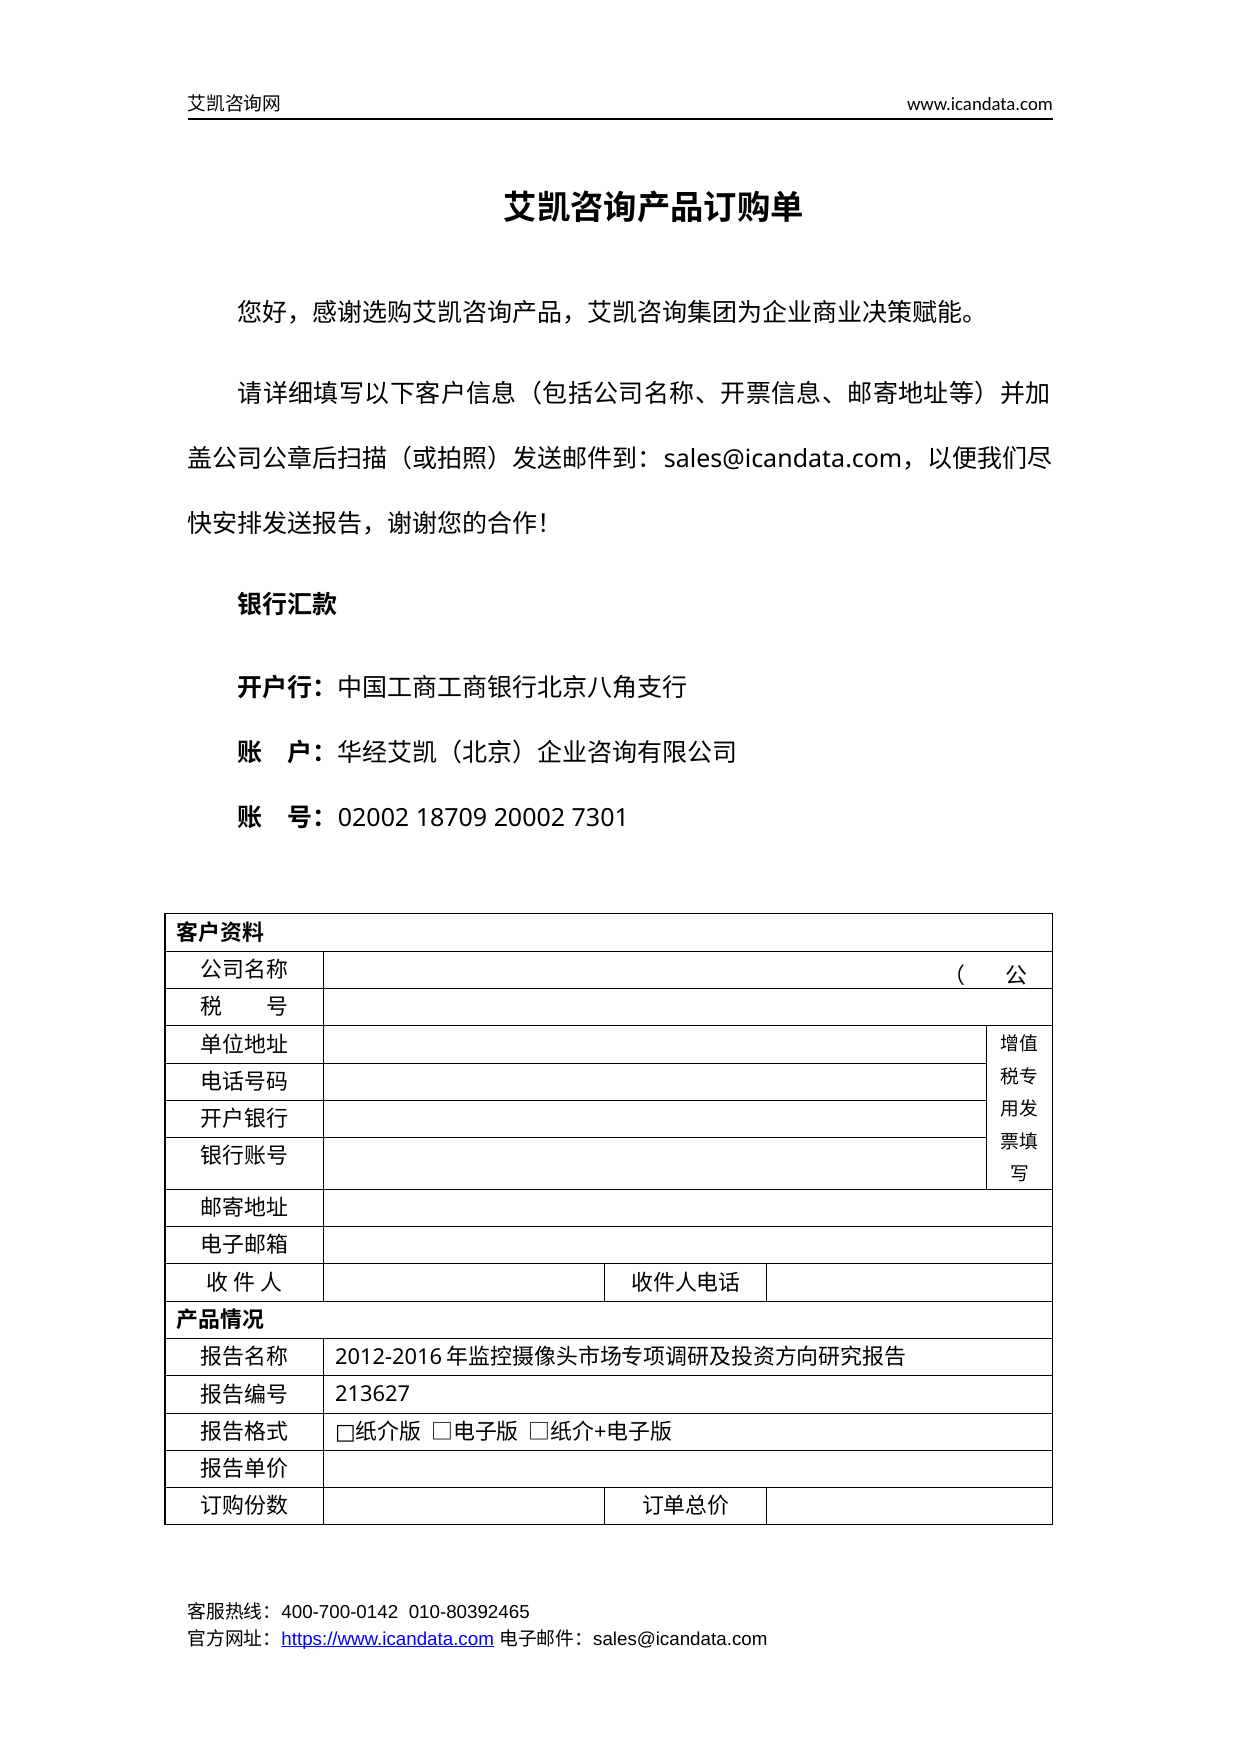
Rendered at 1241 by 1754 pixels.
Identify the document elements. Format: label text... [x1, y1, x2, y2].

table_cell [767, 1264, 1052, 1301]
table_cell [324, 1064, 986, 1100]
table_header 客户资料 [166, 914, 1052, 951]
table_cell [324, 1138, 986, 1189]
table_cell 产品情况 [166, 1302, 1052, 1338]
table_cell 2012-2016年监控摄像头市场专项调研及投资方向研究报告 [324, 1339, 1052, 1375]
text 银行汇款 [187, 570, 1053, 635]
table_cell [324, 1264, 604, 1301]
text 账 号：02002 18709 20002 7301 [187, 783, 1053, 848]
table_cell 电话号码 [166, 1064, 323, 1100]
table_cell 报告格式 [166, 1414, 323, 1450]
table_cell 增值税专用发票填写 [987, 1026, 1052, 1189]
table_cell 报告名称 [166, 1339, 323, 1375]
table_cell 单位地址 [166, 1026, 323, 1062]
text 账 户：华经艾凯（北京）企业咨询有限公司 [187, 718, 1053, 783]
table_cell 213627 [324, 1376, 1052, 1412]
table_cell 电子邮箱 [166, 1227, 323, 1263]
table_cell [767, 1488, 1052, 1524]
table_cell [324, 989, 1052, 1025]
table_cell [324, 952, 1052, 988]
table_cell [324, 1488, 604, 1524]
table_cell 报告编号 [166, 1376, 323, 1412]
table_cell [324, 1451, 1052, 1487]
table_cell 收件人电话 [605, 1264, 766, 1301]
text 您好，感谢选购艾凯咨询产品，艾凯咨询集团为企业商业决策赋能。 [187, 278, 1053, 343]
table_cell 报告单价 [166, 1451, 323, 1487]
table_cell 订购份数 [166, 1488, 323, 1524]
table_cell 银行账号 [166, 1138, 323, 1189]
table_cell 税 号 [166, 989, 323, 1025]
table_cell □纸介版 □电子版 □纸介+电子版 [324, 1414, 1052, 1450]
table_cell [324, 1026, 986, 1062]
text 开户行：中国工商工商银行北京八角支行 [187, 653, 1053, 718]
table_cell 公司名称 [166, 952, 323, 988]
text 艾凯咨询产品订购单 [187, 172, 1053, 237]
table_cell 邮寄地址 [166, 1190, 323, 1226]
table_cell 订单总价 [605, 1488, 766, 1524]
table_cell [324, 1227, 1052, 1263]
table_cell [324, 1190, 1052, 1226]
text 请详细填写以下客户信息（包括公司名称、开票信息、邮寄地址等）并加盖公司公章后扫描（或拍照）发送邮件到：sales@icandata.com，以便我们尽快安排发送报告，谢谢您的合作！ [187, 359, 1053, 554]
table_cell 开户银行 [166, 1101, 323, 1137]
table_cell [324, 1101, 986, 1137]
table_cell 收 件 人 [166, 1264, 323, 1301]
